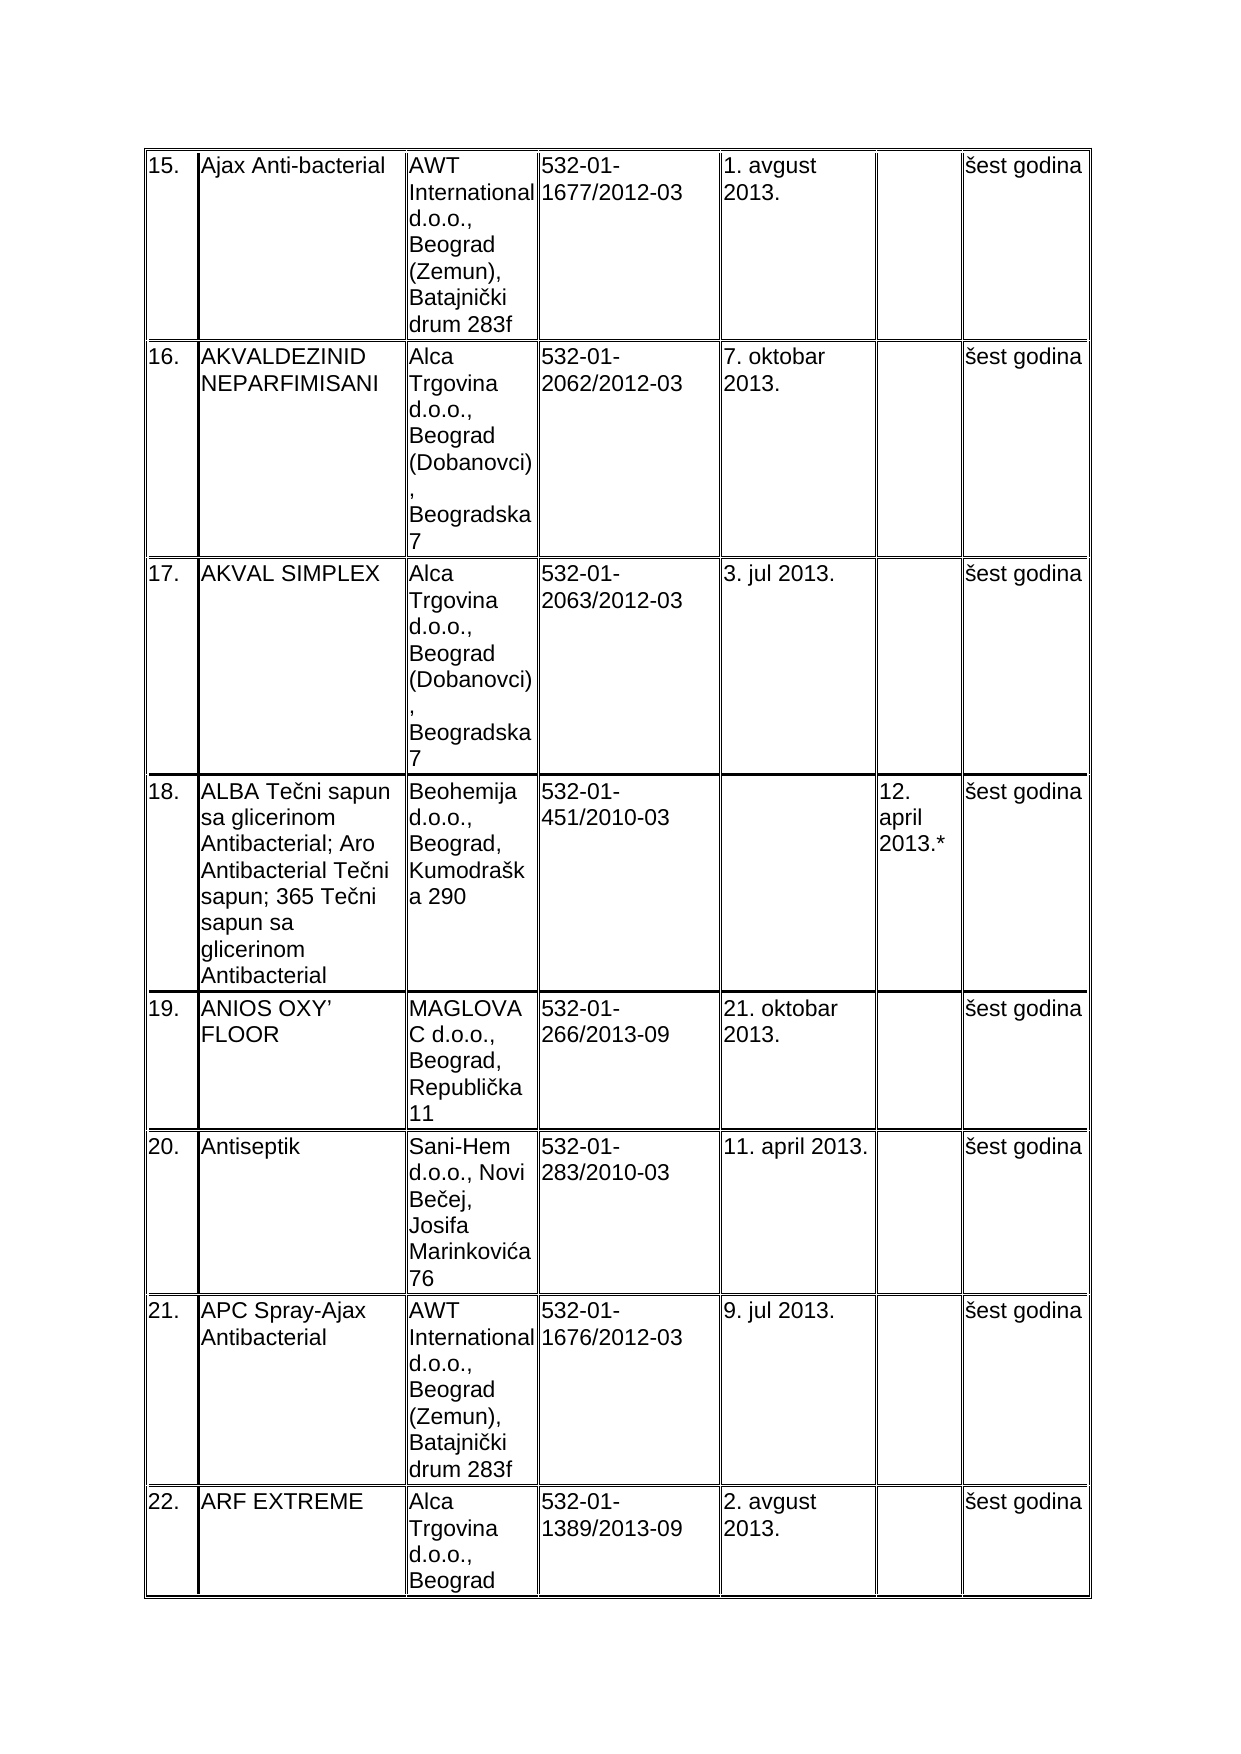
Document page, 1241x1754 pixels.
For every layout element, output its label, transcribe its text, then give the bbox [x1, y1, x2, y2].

table_cell ANIOS OXY’ FLOOR [200, 993, 405, 1128]
table_cell šest godina [964, 1128, 1089, 1293]
table_cell šest godina [963, 556, 1090, 773]
table_cell AWT International d.o.o., Beograd (Zemun), Batajnički drum 283f [406, 151, 539, 338]
table_cell [878, 342, 961, 556]
table_cell 21. oktobar 2013. [722, 993, 875, 1128]
table_cell MAGLOVAC d.o.o., Beograd, Republička 11 [408, 993, 537, 1128]
table_cell 11. april 2013. [722, 1132, 875, 1293]
table_cell 1. avgust 2013. [721, 151, 877, 338]
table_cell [406, 1487, 539, 1595]
table_cell 2. avgust 2013. [721, 1487, 877, 1595]
table_cell šest godina [964, 773, 1090, 990]
table_cell [877, 1487, 962, 1595]
table_cell 532-01-2063/2012-03 [540, 559, 719, 773]
table_cell AWT International d.o.o., Beograd (Zemun), Batajnički drum 283f [408, 1296, 537, 1483]
table_cell 532-01-1676/2012-03 [540, 1296, 719, 1483]
table_cell APC Spray-Ajax Antibacterial [200, 1296, 405, 1483]
table_cell [878, 1132, 961, 1293]
table_cell 19. [147, 990, 197, 1128]
table_cell 12. april 2013.* [878, 776, 961, 990]
table_cell [878, 559, 961, 773]
table_cell ARF EXTREME [198, 1487, 406, 1595]
table_cell 532-01-283/2010-03 [540, 1132, 719, 1293]
table_cell 532-01-1389/2013-09 [539, 1487, 721, 1595]
table_cell Alca Trgovina d.o.o., Beograd (Dobanovci), Beogradska 7 [408, 559, 537, 773]
table_cell šest godina [963, 151, 1089, 338]
table_cell Ajax Anti-bacterial [198, 151, 406, 338]
table_cell 3. jul 2013. [722, 559, 875, 773]
table_cell AKVALDEZINID NEPARFIMISANI [200, 342, 405, 556]
table_cell [878, 1296, 961, 1483]
table_cell šest godina [964, 339, 1089, 556]
table_cell 7. oktobar 2013. [722, 342, 875, 556]
table_cell [877, 151, 962, 338]
table_cell Antiseptik [200, 1132, 405, 1293]
table_cell šest godina [963, 1293, 1090, 1483]
table_cell 532-01-1677/2012-03 [539, 151, 721, 338]
table_cell 17. [145, 556, 198, 773]
table_cell [878, 993, 961, 1128]
table_cell 532-01-451/2010-03 [540, 776, 719, 990]
table_cell 20. [147, 1128, 197, 1293]
table_cell 15. [147, 151, 198, 338]
table_cell 532-01-266/2013-09 [540, 993, 719, 1128]
table_cell šest godina [963, 1484, 1089, 1595]
table_cell Sani-Hem d.o.o., Novi Bečej, Josifa Marinkovića 76 [408, 1132, 537, 1293]
table_cell [722, 776, 875, 990]
table_cell šest godina [964, 990, 1089, 1128]
table_cell 9. jul 2013. [722, 1296, 875, 1483]
table_cell 21. [145, 1293, 198, 1483]
table_cell 16. [147, 339, 197, 556]
table_cell ALBA Tečni sapun sa glicerinom Antibacterial; Aro Antibacterial Tečni sapun; 365 Tečni sapun sa glicerinom Antibacterial [200, 776, 405, 990]
table_cell Beohemija d.o.o., Beograd, Kumodraška 290 [408, 776, 537, 990]
table_cell 22. [147, 1484, 198, 1595]
table_cell 532-01-2062/2012-03 [540, 342, 719, 556]
table_cell Alca Trgovina d.o.o., Beograd (Dobanovci), Beogradska 7 [408, 342, 537, 556]
table_cell 18. [145, 773, 197, 990]
table_cell AKVAL SIMPLEX [200, 559, 405, 773]
